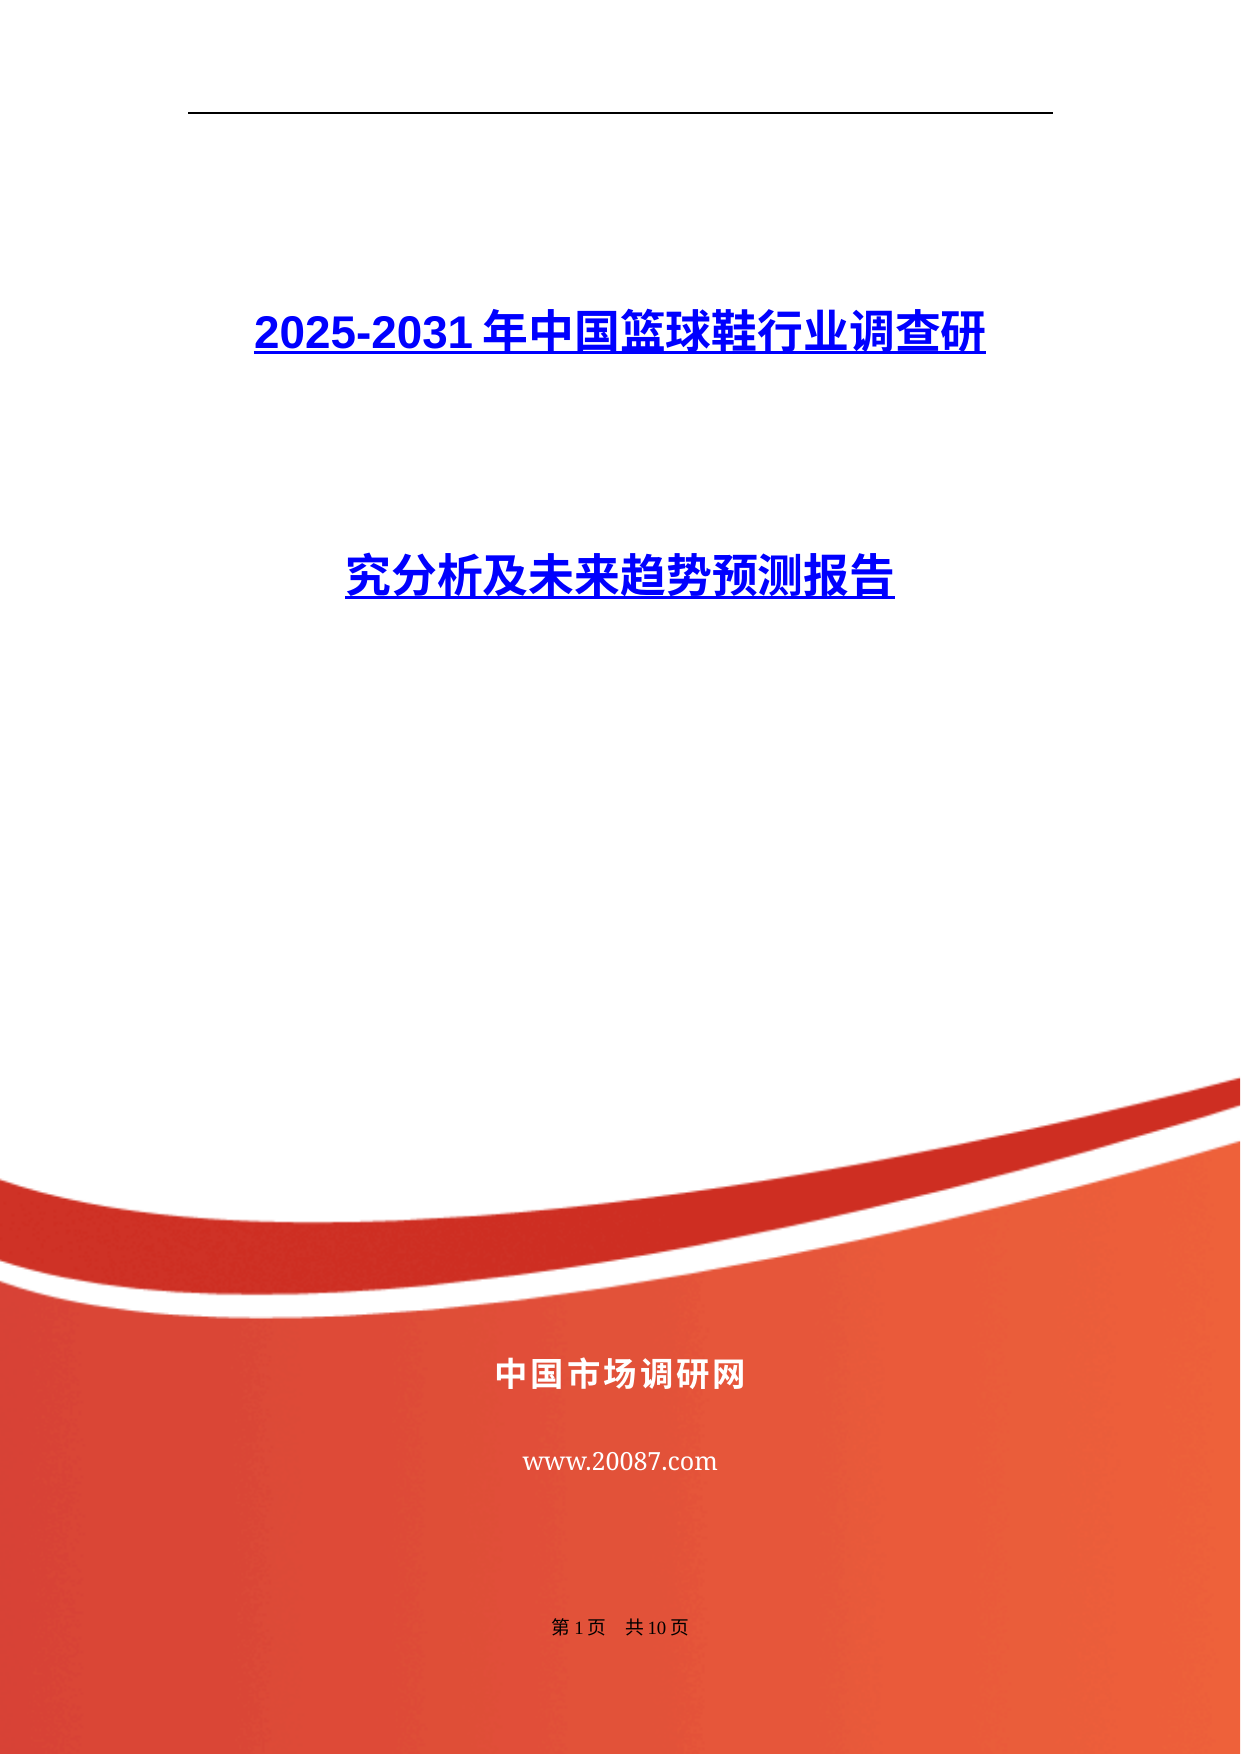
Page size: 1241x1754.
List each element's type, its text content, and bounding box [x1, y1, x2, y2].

picture [0, 1006, 1241, 1754]
subtitle 中国市场调研网 [187, 1339, 1053, 1404]
table_header 2025-2031年中国篮球鞋行业调查研究分析及未来趋势预测报告 [188, 207, 1053, 773]
text www.20087.com [187, 1428, 1053, 1493]
